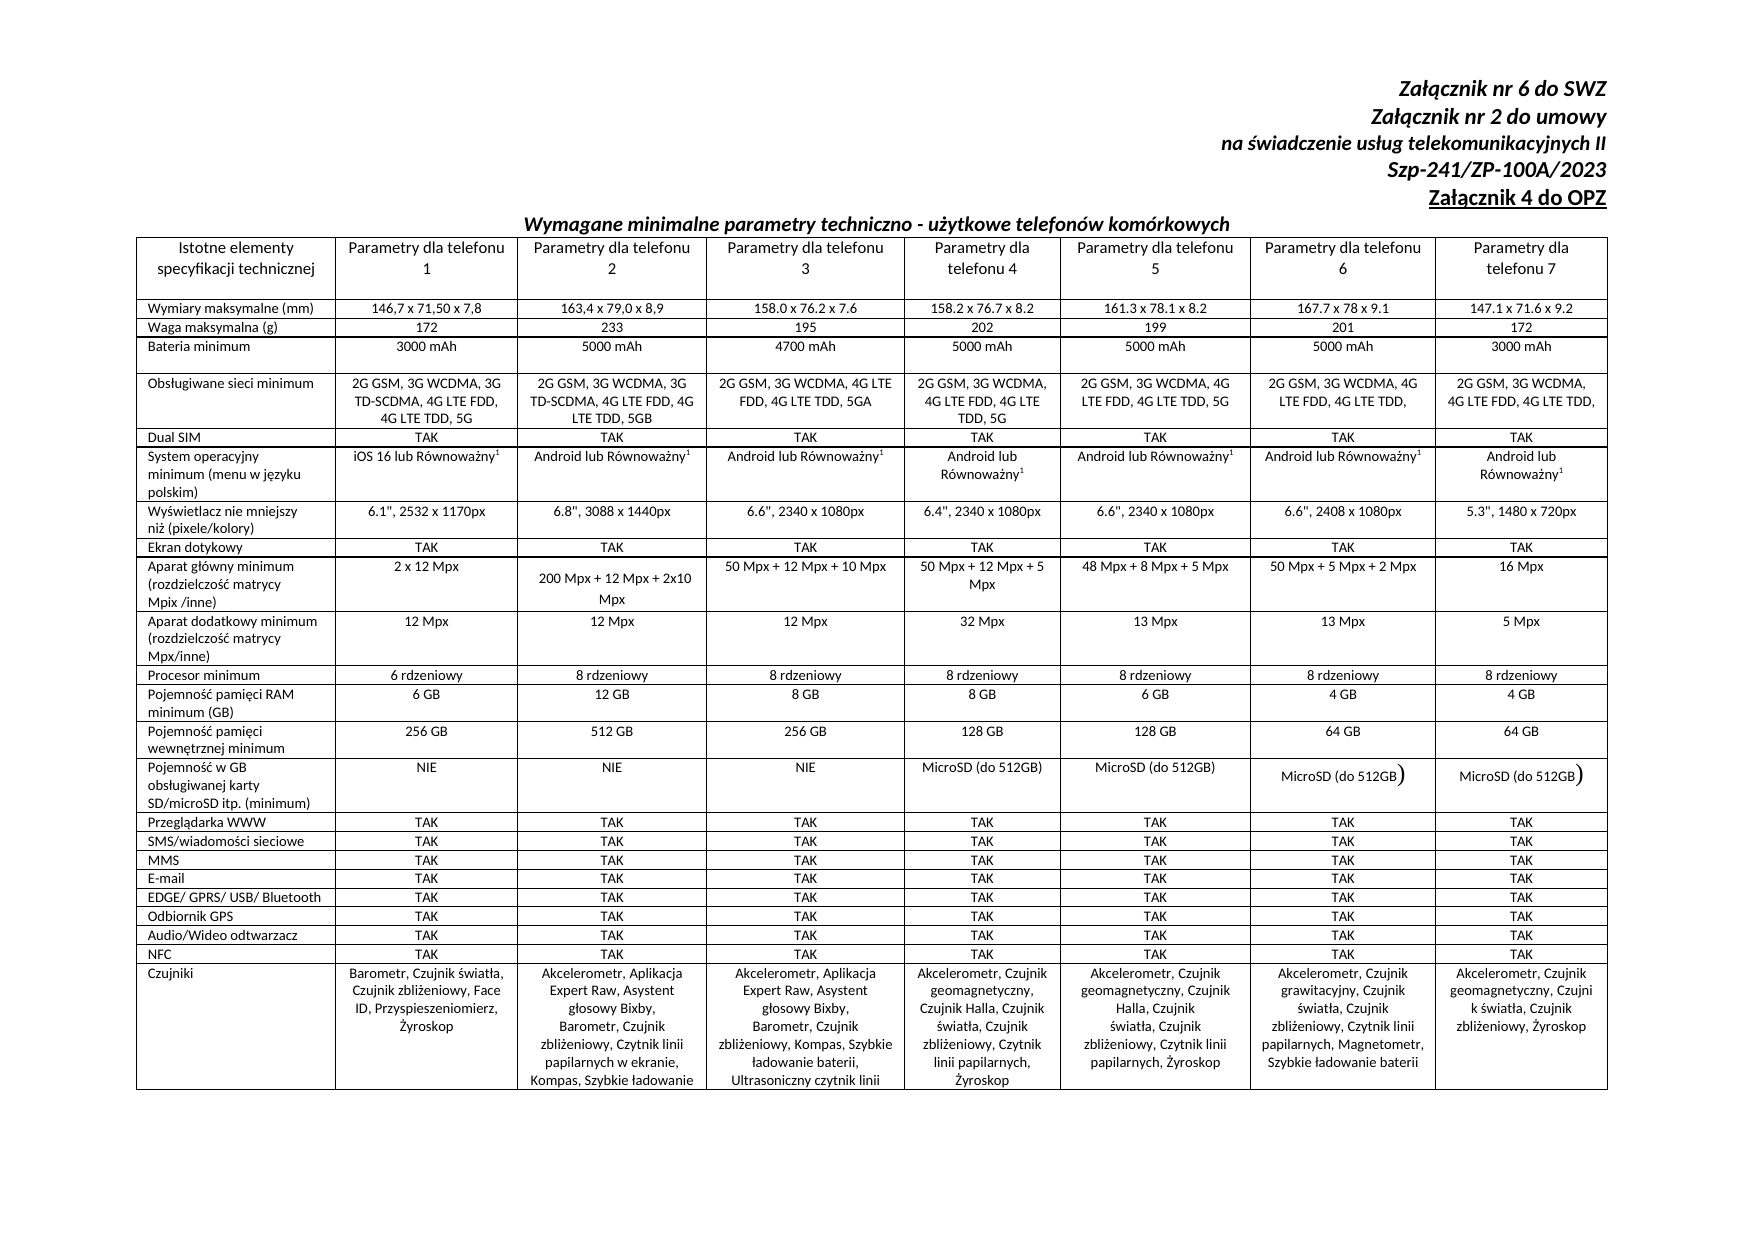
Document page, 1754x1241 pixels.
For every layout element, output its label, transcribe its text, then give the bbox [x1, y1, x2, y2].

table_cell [905, 964, 1060, 1088]
table_cell TAK [707, 832, 904, 850]
table_cell TAK [707, 926, 904, 944]
table_cell NFC [137, 945, 335, 963]
table_cell Aparat dodatkowy minimum (rozdzielczość matrycy Mpx/inne) [137, 612, 335, 665]
table_cell TAK [336, 945, 517, 963]
table_cell TAK [336, 907, 517, 925]
table_cell TAK [1251, 907, 1435, 925]
table_cell 2G GSM, 3G WCDMA, 4G LTE FDD, 4G LTE TDD, [1436, 374, 1607, 427]
table_cell 8 rdzeniowy [1251, 666, 1435, 684]
table_cell 146,7 x 71,50 x 7,8 [336, 300, 517, 317]
table_cell TAK [1061, 539, 1250, 556]
table_cell Czujniki [137, 964, 335, 1088]
table_cell TAK [1436, 813, 1607, 831]
table_cell 195 [707, 319, 904, 336]
table_header Parametry dla telefonu 6 [1251, 238, 1435, 299]
table_cell 4 GB [1251, 685, 1435, 721]
table_cell 199 [1061, 319, 1250, 336]
table_cell 6.6", 2340 x 1080px [707, 502, 904, 537]
table_cell 6 GB [336, 685, 517, 721]
table_header Istotne elementy specyfikacji technicznej [137, 238, 335, 299]
table_cell Waga maksymalna (g) [137, 319, 335, 336]
table_cell 64 GB [1436, 722, 1607, 757]
table_cell TAK [1251, 926, 1435, 944]
table_cell 2G GSM, 3G WCDMA, 4G LTE FDD, 4G LTE TDD, 5G [905, 374, 1060, 427]
table_cell TAK [336, 851, 517, 868]
table_cell TAK [707, 945, 904, 963]
table_cell 8 rdzeniowy [1436, 666, 1607, 684]
table_cell TAK [518, 907, 706, 925]
table_cell TAK [707, 907, 904, 925]
table_cell 3000 mAh [1436, 338, 1607, 373]
table_cell TAK [1061, 926, 1250, 944]
table_cell TAK [707, 429, 904, 446]
table_cell 50 Mpx + 12 Mpx + 5 Mpx [905, 558, 1060, 611]
table_cell Pojemność pamięci RAM minimum (GB) [137, 685, 335, 721]
table_cell 4 GB [1436, 685, 1607, 721]
table_cell TAK [707, 851, 904, 868]
table_cell TAK [905, 539, 1060, 556]
table_cell TAK [518, 813, 706, 831]
table_cell TAK [905, 926, 1060, 944]
table_cell TAK [1061, 945, 1250, 963]
table_cell 172 [336, 319, 517, 336]
table_cell Aparat główny minimum (rozdzielczość matrycy Mpix /inne) [137, 558, 335, 611]
table_cell TAK [905, 429, 1060, 446]
table_cell TAK [518, 889, 706, 906]
table_cell TAK [1251, 945, 1435, 963]
table_cell 64 GB [1251, 722, 1435, 757]
table_cell 8 GB [707, 685, 904, 721]
table_cell Audio/Wideo odtwarzacz [137, 926, 335, 944]
table_cell 2 x 12 Mpx [336, 558, 517, 611]
table_cell TAK [1436, 870, 1607, 887]
table_cell 8 rdzeniowy [1061, 666, 1250, 684]
table_cell 8 rdzeniowy [518, 666, 706, 684]
table_cell Wyświetlacz nie mniejszy niż (pixele/kolory) [137, 502, 335, 537]
table_cell System operacyjny minimum (menu w języku polskim) [137, 448, 335, 501]
table_cell 12 Mpx [518, 612, 706, 665]
table_cell MicroSD (do 512GB) [1251, 759, 1435, 812]
table_cell TAK [707, 813, 904, 831]
table_cell 32 Mpx [905, 612, 1060, 665]
table_cell TAK [1061, 832, 1250, 850]
table_cell Wymiary maksymalne (mm) [137, 300, 335, 317]
table_cell 161.3 x 78.1 x 8.2 [1061, 300, 1250, 317]
table_cell TAK [336, 926, 517, 944]
table_header Parametry dla telefonu 1 [336, 238, 517, 299]
table_cell EDGE/ GPRS/ USB/ Bluetooth [137, 889, 335, 906]
table_cell TAK [1061, 851, 1250, 868]
table_cell 5000 mAh [518, 338, 706, 373]
table_cell TAK [1436, 889, 1607, 906]
table_cell 2G GSM, 3G WCDMA, 3G TD-SCDMA, 4G LTE FDD, 4G LTE TDD, 5G [336, 374, 517, 427]
table_cell Dual SIM [137, 429, 335, 446]
table_cell MicroSD (do 512GB) [1061, 759, 1250, 812]
table_cell TAK [1061, 870, 1250, 887]
table_cell MMS [137, 851, 335, 868]
table_cell TAK [336, 429, 517, 446]
table_cell TAK [336, 832, 517, 850]
table_cell TAK [1251, 832, 1435, 850]
table_cell 8 rdzeniowy [905, 666, 1060, 684]
table_cell 4700 mAh [707, 338, 904, 373]
table_cell 6.1", 2532 x 1170px [336, 502, 517, 537]
table_cell TAK [518, 926, 706, 944]
table_cell TAK [518, 539, 706, 556]
table_cell 6.8", 3088 x 1440px [518, 502, 706, 537]
table_cell SMS/wiadomości sieciowe [137, 832, 335, 850]
table_cell 13 Mpx [1251, 612, 1435, 665]
table_cell TAK [1436, 539, 1607, 556]
table_cell TAK [1251, 539, 1435, 556]
table_cell TAK [1436, 926, 1607, 944]
table_cell 172 [1436, 319, 1607, 336]
table_cell 8 rdzeniowy [707, 666, 904, 684]
table_cell Pojemność w GB obsługiwanej karty SD/microSD itp. (minimum) [137, 759, 335, 812]
table_cell 163,4 x 79,0 x 8,9 [518, 300, 706, 317]
table_cell Obsługiwane sieci minimum [137, 374, 335, 427]
table_cell 2G GSM, 3G WCDMA, 4G LTE FDD, 4G LTE TDD, 5G [1061, 374, 1250, 427]
table_cell TAK [905, 851, 1060, 868]
table_cell TAK [1436, 945, 1607, 963]
table_cell TAK [707, 539, 904, 556]
table_cell 167.7 x 78 x 9.1 [1251, 300, 1435, 317]
table_cell 12 GB [518, 685, 706, 721]
table_cell TAK [905, 832, 1060, 850]
table_cell 158.0 x 76.2 x 7.6 [707, 300, 904, 317]
table_cell 128 GB [1061, 722, 1250, 757]
table_cell TAK [336, 889, 517, 906]
table_cell 5000 mAh [905, 338, 1060, 373]
table_cell Android lub Równoważny1 [905, 448, 1060, 501]
table_cell 256 GB [707, 722, 904, 757]
table_cell 2G GSM, 3G WCDMA, 4G LTE FDD, 4G LTE TDD, 5GA [707, 374, 904, 427]
table_cell 158.2 x 76.7 x 8.2 [905, 300, 1060, 317]
table_cell NIE [336, 759, 517, 812]
table_cell NIE [518, 759, 706, 812]
table_cell TAK [518, 851, 706, 868]
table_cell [1436, 964, 1607, 1088]
table_header Parametry dla telefonu 2 [518, 238, 706, 299]
table_cell 50 Mpx + 5 Mpx + 2 Mpx [1251, 558, 1435, 611]
table_cell TAK [1061, 889, 1250, 906]
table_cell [518, 964, 706, 1088]
table_cell TAK [336, 813, 517, 831]
table_cell 3000 mAh [336, 338, 517, 373]
table_cell 13 Mpx [1061, 612, 1250, 665]
table_cell 5 Mpx [1436, 612, 1607, 665]
table_cell TAK [336, 870, 517, 887]
table_cell MicroSD (do 512GB) [1436, 759, 1607, 812]
table_cell TAK [1436, 851, 1607, 868]
table_cell TAK [905, 870, 1060, 887]
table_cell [1061, 964, 1250, 1088]
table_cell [336, 964, 517, 1088]
table_cell TAK [518, 870, 706, 887]
table_cell Pojemność pamięci wewnętrznej minimum [137, 722, 335, 757]
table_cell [707, 964, 904, 1088]
table_cell 6.4", 2340 x 1080px [905, 502, 1060, 537]
table_cell 201 [1251, 319, 1435, 336]
table_cell TAK [1436, 832, 1607, 850]
table_cell 6.6", 2340 x 1080px [1061, 502, 1250, 537]
table_cell Android lub Równoważny1 [1061, 448, 1250, 501]
table_cell NIE [707, 759, 904, 812]
table_cell Przeglądarka WWW [137, 813, 335, 831]
table_cell 6 rdzeniowy [336, 666, 517, 684]
table_cell TAK [1251, 813, 1435, 831]
table_cell 12 Mpx [336, 612, 517, 665]
table_cell E-mail [137, 870, 335, 887]
table_cell TAK [905, 945, 1060, 963]
table_header Parametry dla telefonu 3 [707, 238, 904, 299]
text Wymagane minimalne parametry techniczno - użytkowe telefonów komórkowych [148, 211, 1606, 237]
table_cell iOS 16 lub Równoważny1 [336, 448, 517, 501]
table_cell 233 [518, 319, 706, 336]
table_cell TAK [518, 429, 706, 446]
table_cell Android lub Równoważny1 [518, 448, 706, 501]
table_cell 2G GSM, 3G WCDMA, 3G TD-SCDMA, 4G LTE FDD, 4G LTE TDD, 5GB [518, 374, 706, 427]
table_cell Android lub Równoważny1 [707, 448, 904, 501]
table_cell TAK [518, 832, 706, 850]
table_cell TAK [1061, 813, 1250, 831]
table_cell 50 Mpx + 12 Mpx + 10 Mpx [707, 558, 904, 611]
table_cell Ekran dotykowy [137, 539, 335, 556]
table_cell Odbiornik GPS [137, 907, 335, 925]
table_cell TAK [1251, 889, 1435, 906]
table_cell 6 GB [1061, 685, 1250, 721]
table_cell 2G GSM, 3G WCDMA, 4G LTE FDD, 4G LTE TDD, [1251, 374, 1435, 427]
table_cell Android lub Równoważny1 [1436, 448, 1607, 501]
table_cell 128 GB [905, 722, 1060, 757]
table_cell 202 [905, 319, 1060, 336]
table_cell TAK [1061, 429, 1250, 446]
table_cell TAK [1436, 429, 1607, 446]
table_cell TAK [518, 945, 706, 963]
table_cell 147.1 x 71.6 x 9.2 [1436, 300, 1607, 317]
table_header Parametry dla telefonu 5 [1061, 238, 1250, 299]
table_cell TAK [905, 907, 1060, 925]
table_cell TAK [336, 539, 517, 556]
table_cell TAK [1061, 907, 1250, 925]
table_cell TAK [905, 889, 1060, 906]
table_cell TAK [1251, 429, 1435, 446]
table_cell TAK [1251, 851, 1435, 868]
table_cell Procesor minimum [137, 666, 335, 684]
table_cell 12 Mpx [707, 612, 904, 665]
table_cell 5000 mAh [1061, 338, 1250, 373]
table_cell TAK [707, 889, 904, 906]
table_cell 6.6", 2408 x 1080px [1251, 502, 1435, 537]
table_header Parametry dla telefonu 4 [905, 238, 1060, 299]
table_cell TAK [1251, 870, 1435, 887]
table_cell Android lub Równoważny1 [1251, 448, 1435, 501]
table_cell TAK [1436, 907, 1607, 925]
table_cell 5.3", 1480 x 720px [1436, 502, 1607, 537]
table_header Parametry dla telefonu 7 [1436, 238, 1607, 299]
table_cell 200 Mpx + 12 Mpx + 2x10 Mpx [518, 558, 706, 611]
table_cell TAK [905, 813, 1060, 831]
table_cell TAK [707, 870, 904, 887]
table_cell 512 GB [518, 722, 706, 757]
table_cell MicroSD (do 512GB) [905, 759, 1060, 812]
table_cell 8 GB [905, 685, 1060, 721]
table_cell 256 GB [336, 722, 517, 757]
table_cell 48 Mpx + 8 Mpx + 5 Mpx [1061, 558, 1250, 611]
text Załącznik 4 do OPZ [148, 183, 1606, 211]
table_cell 16 Mpx [1436, 558, 1607, 611]
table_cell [1251, 964, 1435, 1088]
table_cell 5000 mAh [1251, 338, 1435, 373]
table_cell Bateria minimum [137, 338, 335, 373]
